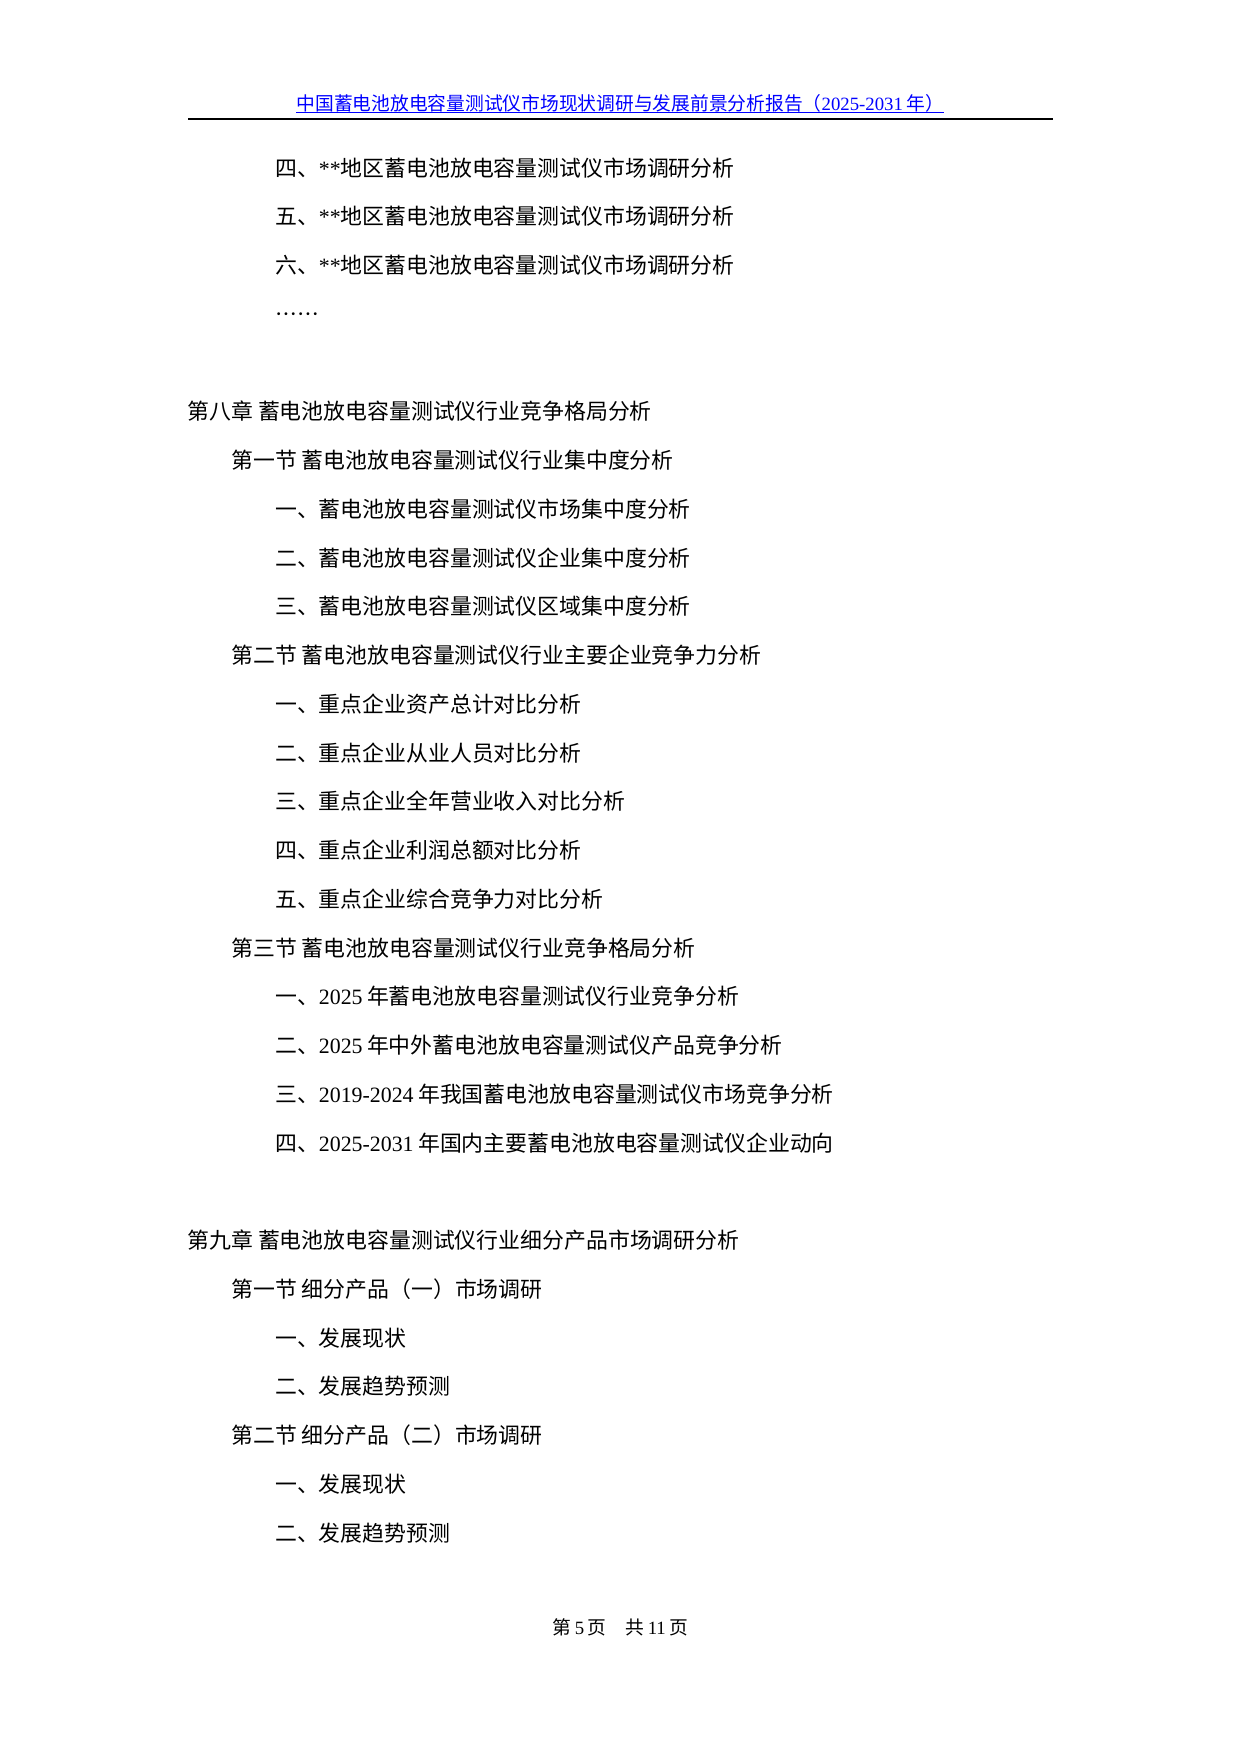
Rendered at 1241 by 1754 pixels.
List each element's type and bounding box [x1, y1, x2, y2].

text [187, 150, 1053, 1548]
